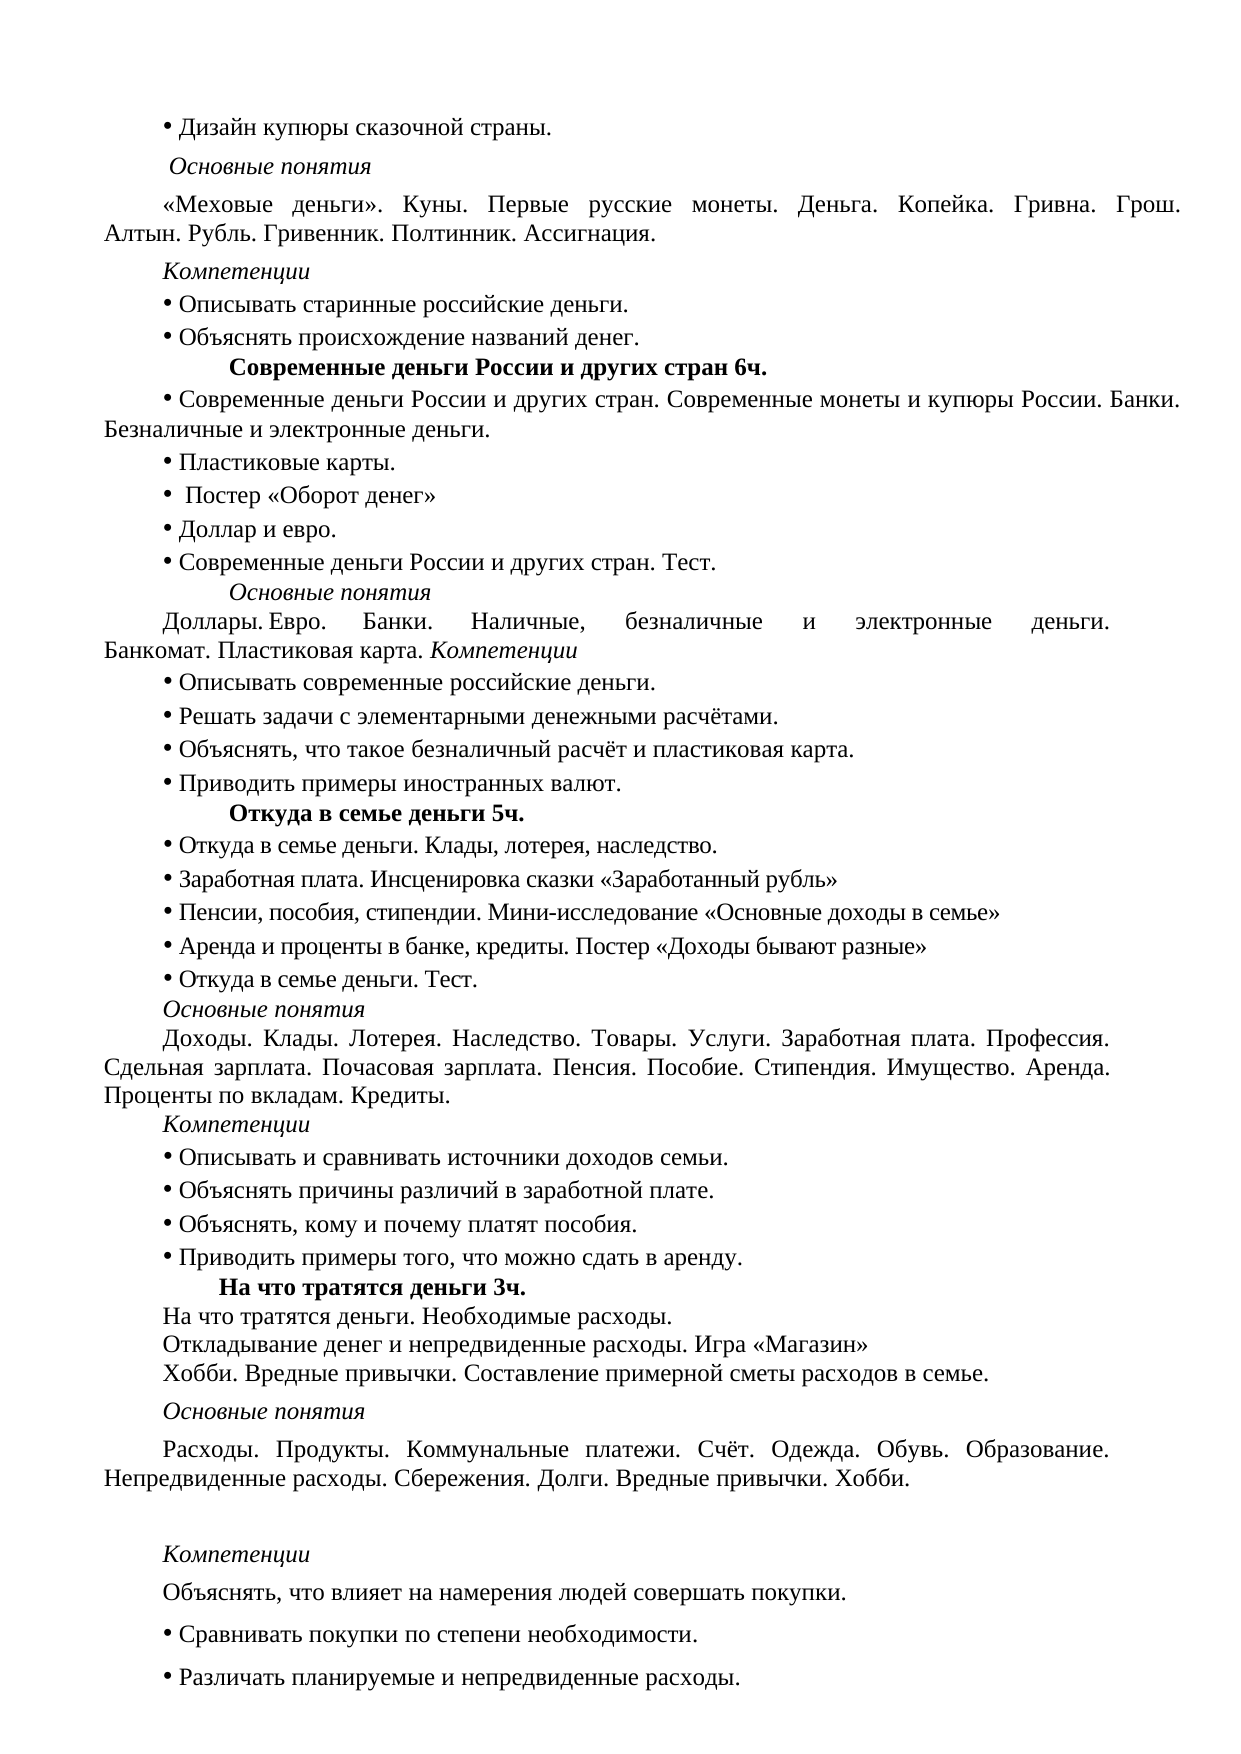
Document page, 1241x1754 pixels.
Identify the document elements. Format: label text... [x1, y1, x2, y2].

list Дизайн купюры сказочной страны. [103, 108, 1181, 142]
list Современные деньги России и других стран. Современные монеты и купюры России. Банки. Безналичные и электронные деньги. [103, 381, 1181, 443]
list Доллар и евро. [103, 510, 1181, 543]
list Пластиковые карты. [103, 443, 1181, 476]
table_header Доллары. Евро. Банки. Наличные, безналичные и электронные деньги. Банкомат. Пластиковая карта. Компетенции Описывать современные российские деньги. Решать задачи с элементарными денежными расчётами. Объяснять, что такое безналичный расчёт и пластиковая карта. Приводить примеры иностранных валют. Откуда в семье деньги 5ч. Откуда в семье деньги. Клады, лотерея, наследство. Заработная плата. Инсценировка сказки «Заработанный рубль» [92, 606, 1142, 893]
list Постер «Оборот денег» [103, 476, 1181, 510]
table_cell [92, 994, 1142, 1691]
text Основные понятия [229, 577, 1181, 606]
text Компетенции [103, 256, 1181, 285]
text Современные деньги России и других стран 6ч. [229, 352, 1181, 381]
text Основные понятия [103, 151, 1181, 180]
text «Меховые деньги». Куны. Первые русские монеты. Деньга. Копейка. Гривна. Грош. Алтын. Рубль. Гривенник. Полтинник. Ассигнация. [103, 189, 1181, 247]
list Современные деньги России и других стран. Тест. [103, 543, 1181, 577]
list Описывать старинные российские деньги. [103, 285, 1181, 318]
table_cell Пенсии, пособия, стипендии. Мини-исследование «Основные доходы в семье» Аренда и проценты в банке, кредиты. Постер «Доходы бывают разные» Откуда в семье деньги. Тест. [92, 894, 1142, 994]
list Объяснять происхождение названий денег. [103, 318, 1181, 352]
